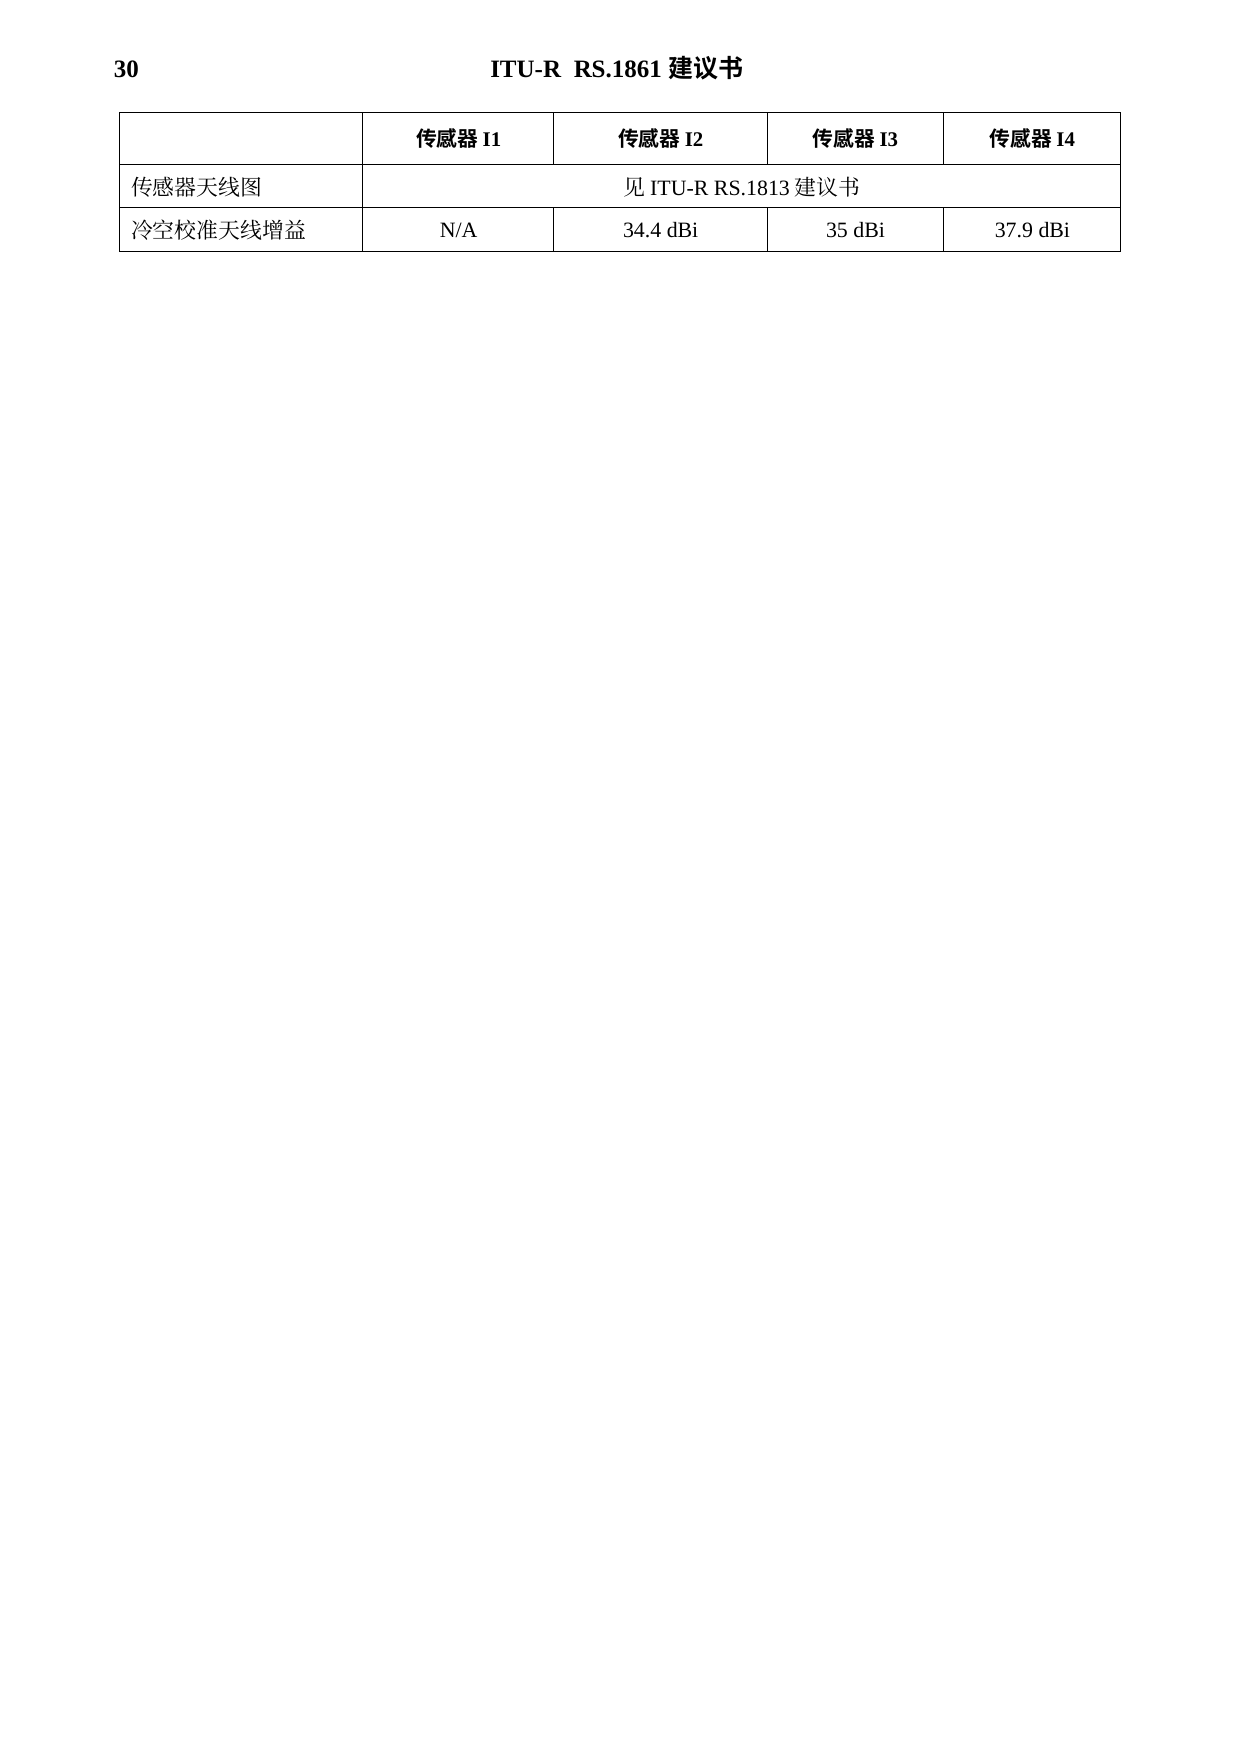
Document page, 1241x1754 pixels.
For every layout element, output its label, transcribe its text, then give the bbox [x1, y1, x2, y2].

table_header 传感器I2 [554, 113, 767, 164]
table_header [120, 113, 362, 164]
table_cell 冷空校准天线增益 [120, 208, 362, 251]
table_cell 传感器天线图 [120, 165, 362, 207]
table_header 传感器I3 [768, 113, 943, 164]
table_header 传感器I1 [363, 113, 553, 164]
table_cell 35 dBi [768, 208, 943, 251]
table_header 传感器I4 [944, 113, 1120, 164]
table_cell N/A [363, 208, 553, 251]
table_cell 见ITU-R RS.1813建议书 [363, 165, 1120, 207]
table_cell 34.4 dBi [554, 208, 767, 251]
table_cell 37.9 dBi [944, 208, 1120, 251]
